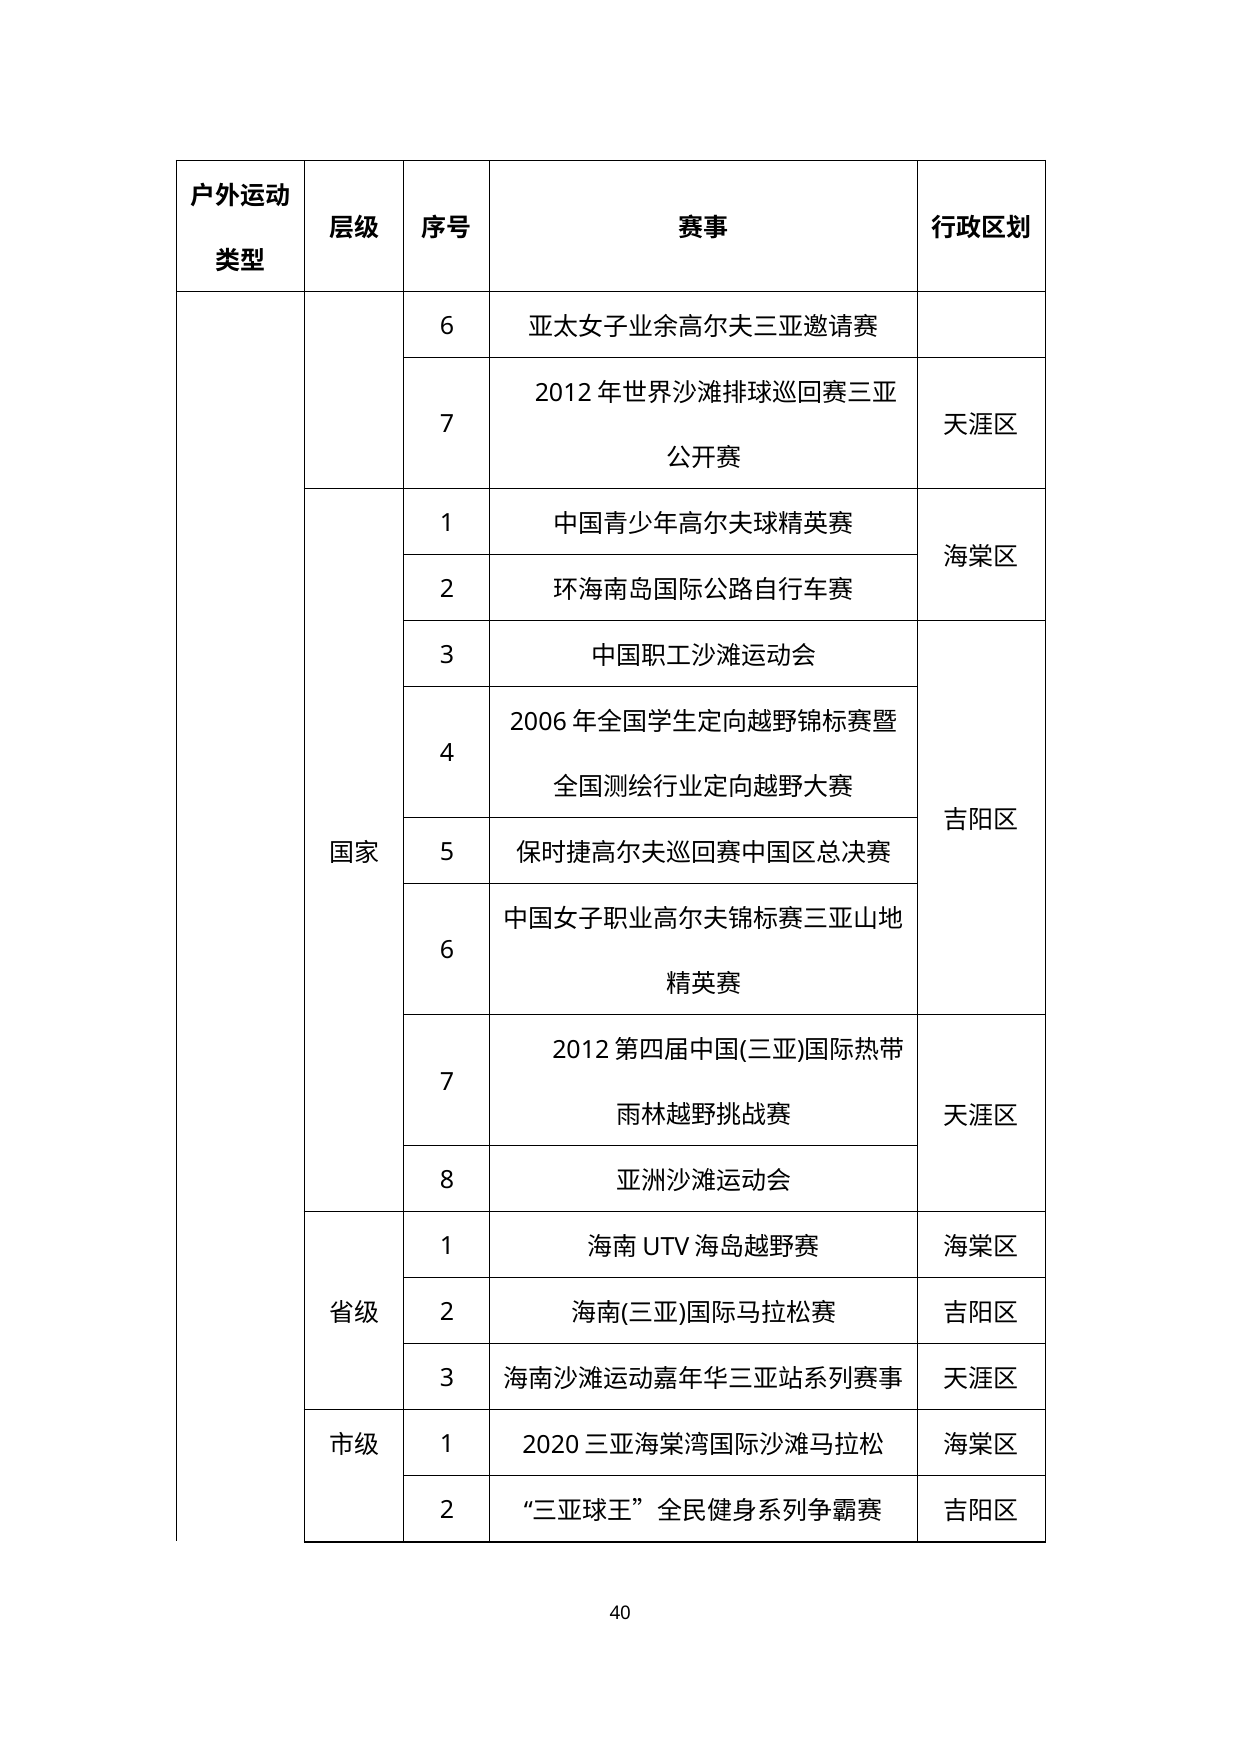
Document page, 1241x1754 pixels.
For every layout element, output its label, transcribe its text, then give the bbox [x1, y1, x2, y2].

table_cell 8 [404, 1146, 489, 1211]
table_cell 3 [404, 1344, 489, 1409]
table_header 层级 [305, 161, 403, 291]
table_cell 海南(三亚)国际马拉松赛 [490, 1278, 917, 1343]
table_cell 中国青少年高尔夫球精英赛 [490, 489, 917, 554]
table_cell 海棠区 [918, 1410, 1045, 1475]
table_cell 2 [404, 1278, 489, 1343]
table_cell 2006年全国学生定向越野锦标赛暨全国测绘行业定向越野大赛 [490, 687, 917, 817]
table_cell 2 [404, 555, 489, 620]
table_cell 国家 [305, 489, 403, 1211]
table_cell 亚太女子业余高尔夫三亚邀请赛 [490, 292, 917, 357]
table_cell 3 [404, 621, 489, 686]
table_cell 吉阳区 [918, 1476, 1045, 1541]
table_header 户外运动类型 [177, 161, 304, 291]
table_cell 6 [404, 884, 489, 1014]
table_cell 吉阳区 [918, 621, 1045, 1014]
table_cell 7 [404, 1015, 489, 1145]
table_cell 1 [404, 1212, 489, 1277]
table_cell 2012第四届中国(三亚)国际热带雨林越野挑战赛 [490, 1015, 917, 1145]
table_header 序号 [404, 161, 489, 291]
table_cell 省级 [305, 1212, 403, 1409]
table_cell 2 [404, 1476, 489, 1541]
table_cell 中国职工沙滩运动会 [490, 621, 917, 686]
table_cell 6 [404, 292, 489, 357]
table_cell 4 [404, 687, 489, 817]
table_cell 吉阳区 [918, 1278, 1045, 1343]
table_cell 海棠区 [918, 1212, 1045, 1277]
table_cell 天涯区 [918, 1015, 1045, 1211]
table_cell 海棠区 [918, 489, 1045, 620]
table_cell 海南沙滩运动嘉年华三亚站系列赛事 [490, 1344, 917, 1409]
table_cell 海南UTV海岛越野赛 [490, 1212, 917, 1277]
table_cell 中国女子职业高尔夫锦标赛三亚山地精英赛 [490, 884, 917, 1014]
table_cell 亚洲沙滩运动会 [490, 1146, 917, 1211]
table_cell 市级 [305, 1410, 403, 1541]
table_cell 天涯区 [918, 358, 1045, 488]
table_cell 2012年世界沙滩排球巡回赛三亚公开赛 [490, 358, 917, 488]
table_header 赛事 [490, 161, 917, 291]
table_cell 天涯区 [918, 1344, 1045, 1409]
table_cell 1 [404, 1410, 489, 1475]
table_cell 5 [404, 818, 489, 883]
table_cell 7 [404, 358, 489, 488]
table_header 行政区划 [918, 161, 1045, 291]
table_cell 保时捷高尔夫巡回赛中国区总决赛 [490, 818, 917, 883]
table_cell 2020三亚海棠湾国际沙滩马拉松 [490, 1410, 917, 1475]
table_cell 环海南岛国际公路自行车赛 [490, 555, 917, 620]
table_cell “三亚球王”全民健身系列争霸赛 [490, 1476, 917, 1541]
table_cell 1 [404, 489, 489, 554]
